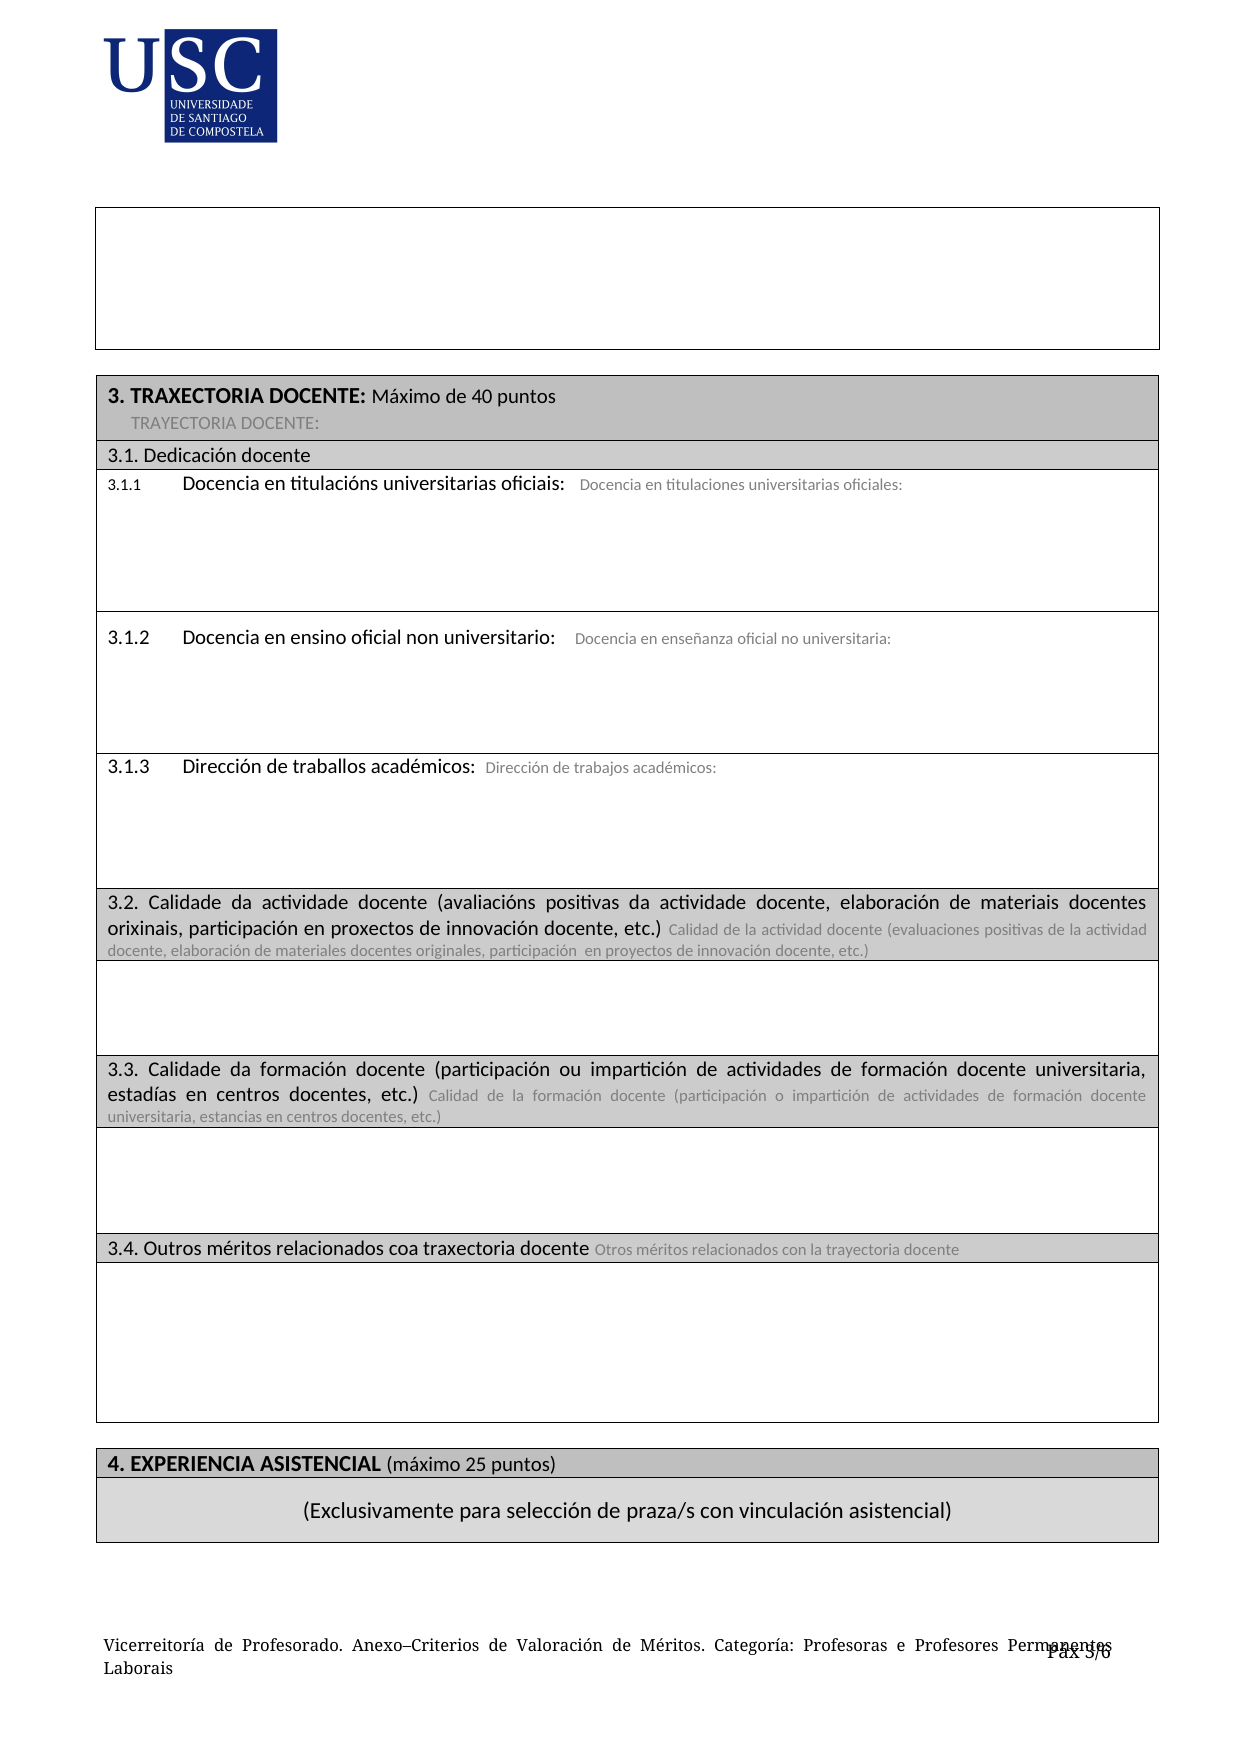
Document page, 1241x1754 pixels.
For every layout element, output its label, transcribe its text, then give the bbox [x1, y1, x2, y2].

table_cell Docencia en titulacións universitarias oficiais: Docencia en titulaciones universitarias oficiales: [97, 470, 1158, 611]
table_cell Dirección de traballos académicos: Dirección de trabajos académicos: [97, 754, 1158, 888]
table_cell Docencia en ensino oficial non universitario: Docencia en enseñanza oficial no universitaria: [97, 612, 1158, 752]
table_cell [96, 208, 1159, 348]
table_cell 3.2. Calidade da actividade docente (avaliacións positivas da actividade docente, elaboración de materiais docentes orixinais, participación en proxectos de innovación docente, etc.) Calidad de la actividad docente (evaluaciones positivas de la actividad docente, elaboración de materiales docentes originales, participación en proyectos de innovación docente, etc.) [97, 889, 1158, 960]
table_cell 3.3. Calidade da formación docente (participación ou impartición de actividades de formación docente universitaria, estadías en centros docentes, etc.) Calidad de la formación docente (participación o impartición de actividades de formación docente universitaria, estancias en centros docentes, etc.) [97, 1056, 1158, 1127]
table_cell 3.4. Outros méritos relacionados coa traxectoria docente Otros méritos relacionados con la trayectoria docente [97, 1234, 1158, 1262]
table_header 3. TRAXECTORIA DOCENTE: Máximo de 40 puntos TRAYECTORIA DOCENTE: [97, 376, 1158, 440]
table_cell (Exclusivamente para selección de praza/s con vinculación asistencial) [97, 1478, 1158, 1542]
table_cell [97, 1128, 1158, 1233]
table_header 4. EXPERIENCIA ASISTENCIAL (máximo 25 puntos) [97, 1449, 1158, 1477]
table_cell [97, 1263, 1158, 1422]
picture [103, 29, 278, 143]
table_cell 3.1. Dedicación docente [97, 441, 1158, 469]
table_cell [97, 961, 1158, 1055]
